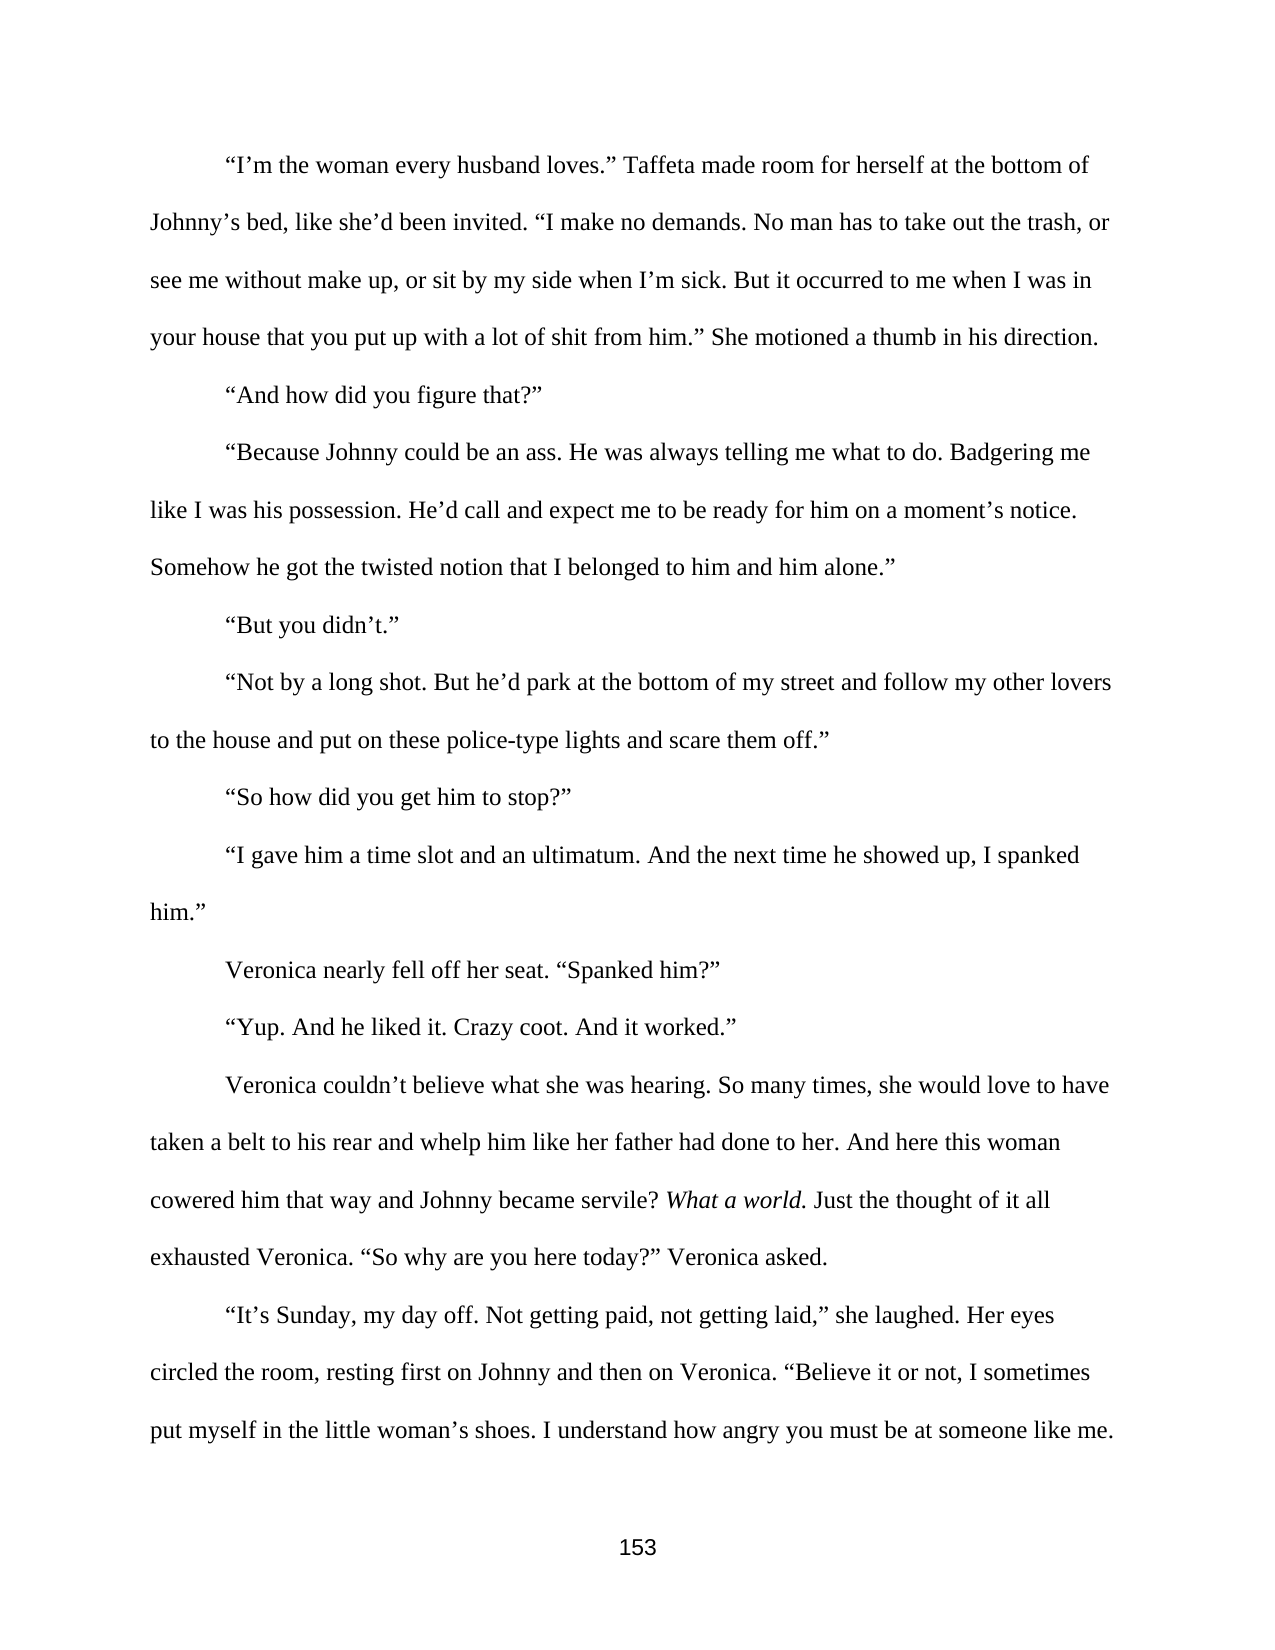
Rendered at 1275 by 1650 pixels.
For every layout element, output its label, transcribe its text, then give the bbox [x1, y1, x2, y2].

text “But you didn’t.” [150, 610, 1125, 639]
text “I gave him a time slot and an ultimatum. And the next time he showed up, I spanked him.” [150, 840, 1125, 926]
text Veronica nearly fell off her seat. “Spanked him?” [150, 955, 1125, 984]
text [150, 1300, 1125, 1444]
text “I’m the woman every husband loves.” Taffeta made room for herself at the bottom of Johnny’s bed, like she’d been invited. “I make no demands. No man has to take out the trash, or see me without make up, or sit by my side when I’m sick. But it occurred to me when I was in your house that you put up with a lot of shit from him.” She motioned a thumb in his direction. [150, 150, 1125, 351]
text Veronica couldn’t believe what she was hearing. So many times, she would love to have taken a belt to his rear and whelp him like her father had done to her. And here this woman cowered him that way and Johnny became servile? What a world. Just the thought of it all exhausted Veronica. “So why are you here today?” Veronica asked. [150, 1070, 1125, 1271]
text “And how did you figure that?” [150, 380, 1125, 409]
text “Not by a long shot. But he’d park at the bottom of my street and follow my other lovers to the house and put on these police-type lights and scare them off.” [150, 667, 1125, 754]
text “So how did you get him to stop?” [150, 782, 1125, 811]
text “Because Johnny could be an ass. He was always telling me what to do. Badgering me like I was his possession. He’d call and expect me to be ready for him on a moment’s notice. Somehow he got the twisted notion that I belonged to him and him alone.” [150, 437, 1125, 581]
text “Yup. And he liked it. Crazy coot. And it worked.” [150, 1012, 1125, 1041]
